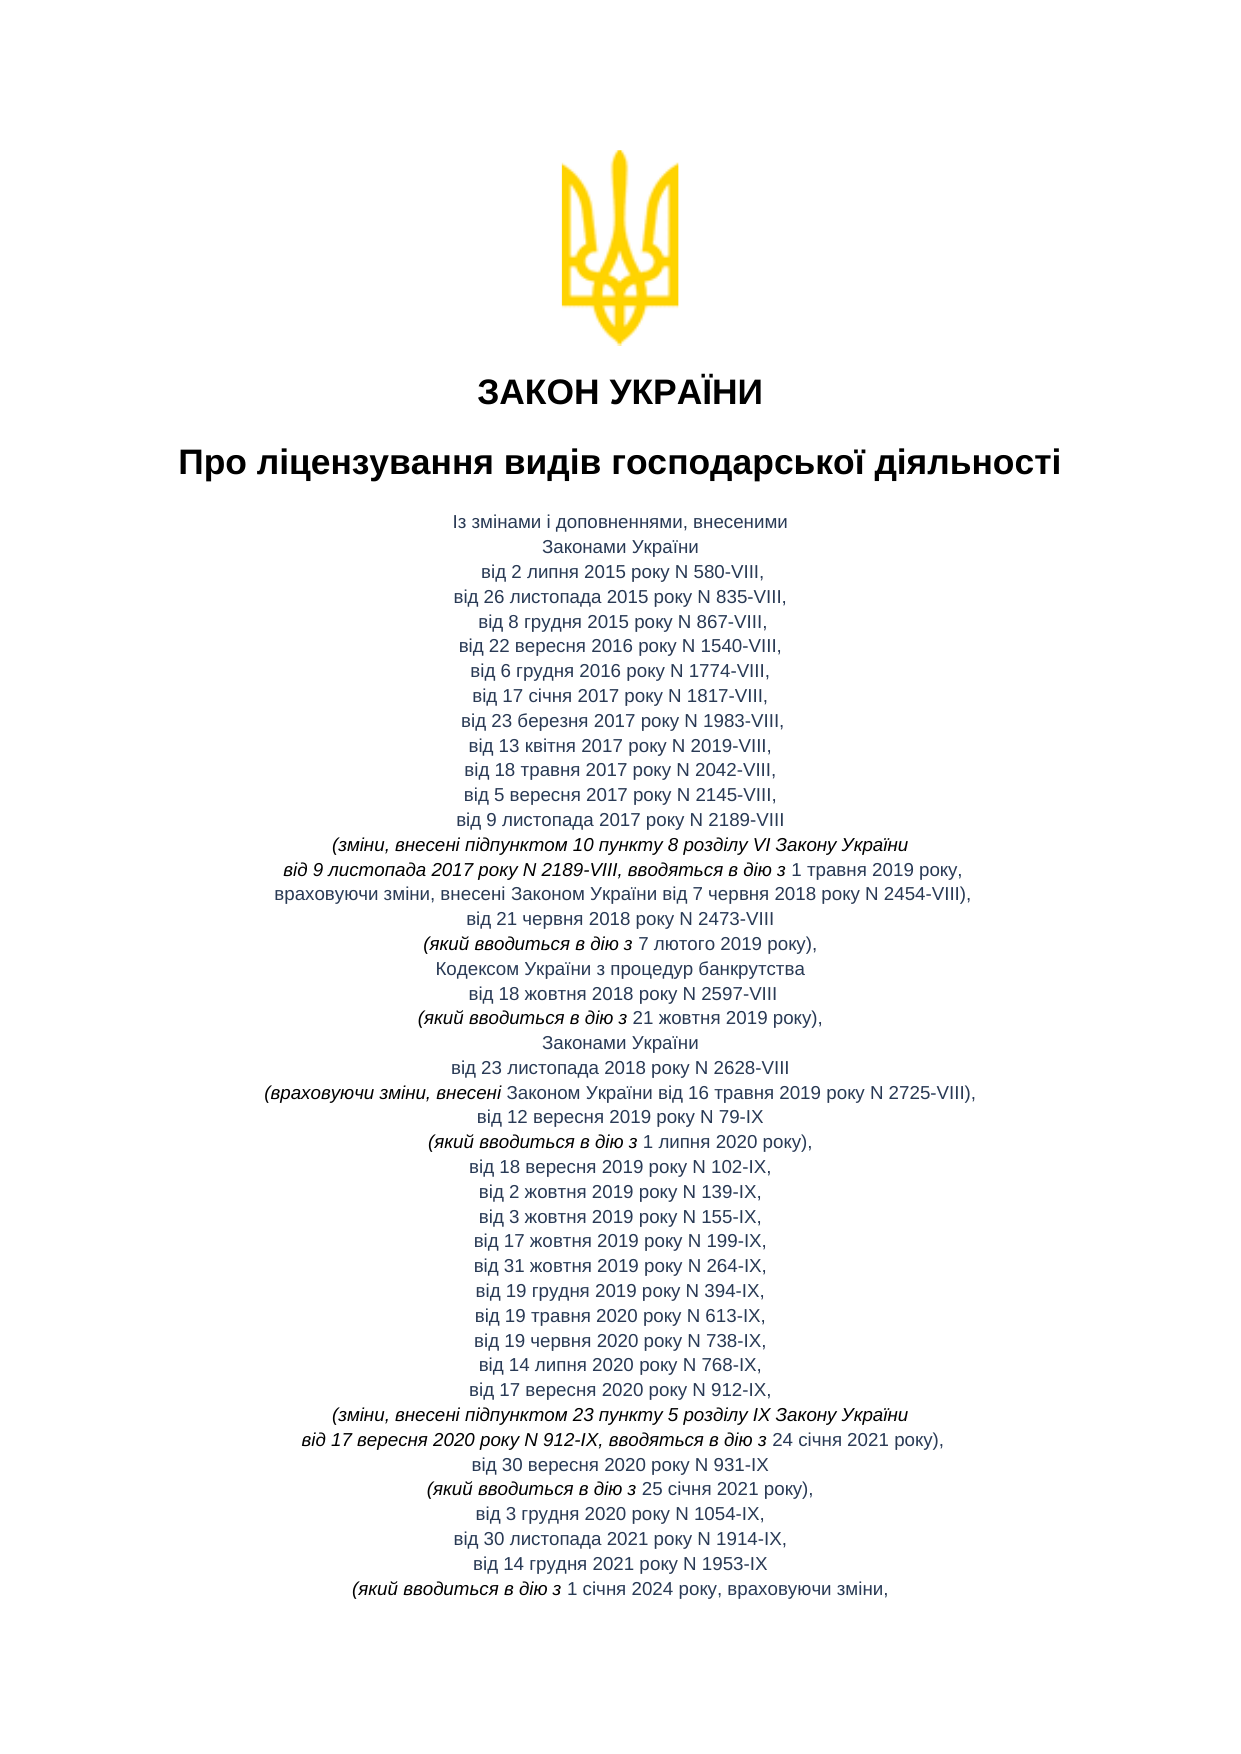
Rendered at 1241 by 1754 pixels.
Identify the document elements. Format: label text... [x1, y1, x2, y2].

subtitle ЗАКОН УКРАЇНИ [150, 371, 1090, 412]
subtitle Про ліцензування видів господарської діяльності [150, 441, 1090, 482]
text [150, 511, 1090, 1599]
picture [561, 150, 679, 346]
